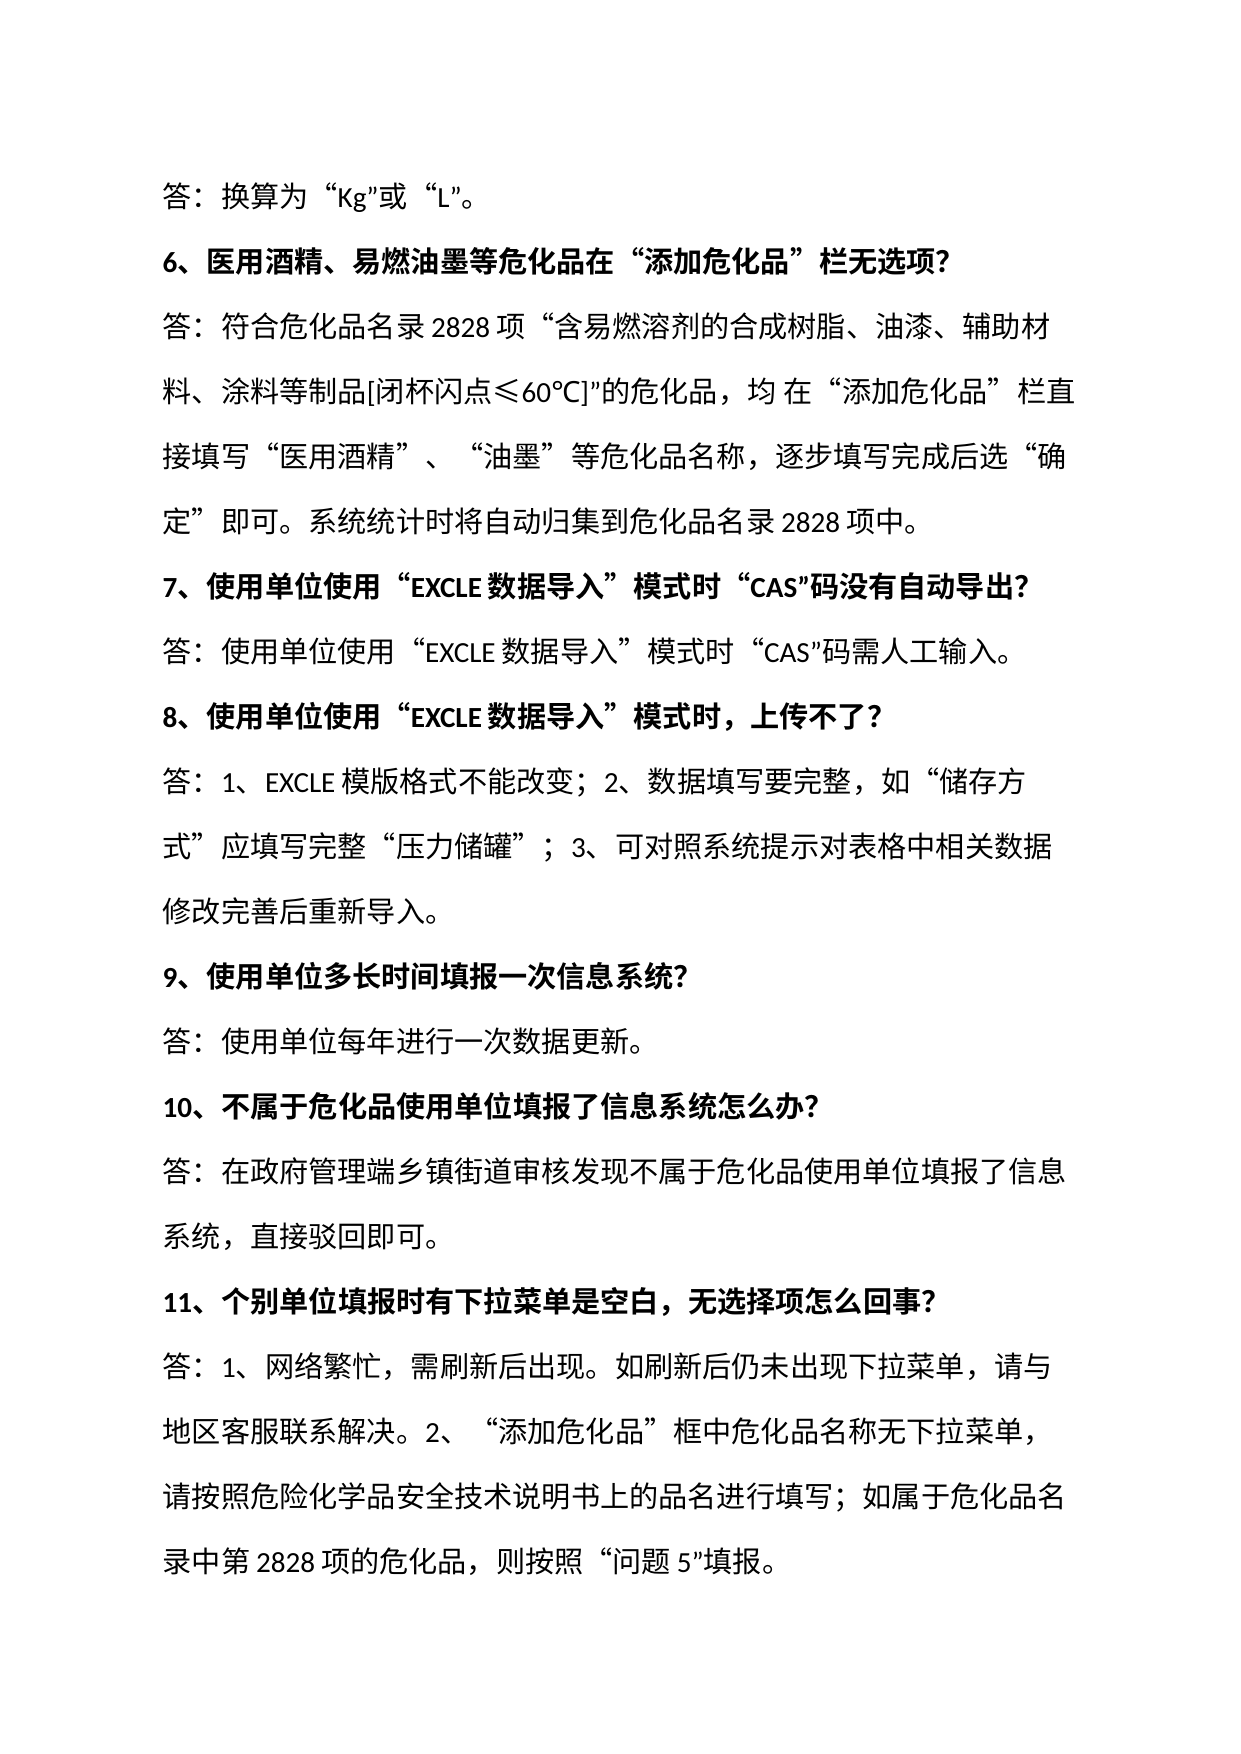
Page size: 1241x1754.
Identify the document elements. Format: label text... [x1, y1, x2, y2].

text 答：使用单位使用“EXCLE数据导入”模式时“CAS”码需人工输入。 [162, 617, 1078, 682]
text 7、使用单位使用“EXCLE数据导入”模式时“CAS”码没有自动导出？ [162, 552, 1078, 617]
text 答：1、网络繁忙，需刷新后出现。如刷新后仍未出现下拉菜单，请与地区客服联系解决。2、“添加危化品”框中危化品名称无下拉菜单，请按照危险化学品安全技术说明书上的品名进行填写；如属于危化品名录中第2828项的危化品，则按照“问题5”填报。 [162, 1332, 1078, 1592]
text 11、个别单位填报时有下拉菜单是空白，无选择项怎么回事？ [162, 1267, 1078, 1332]
text 10、不属于危化品使用单位填报了信息系统怎么办？ [162, 1072, 1078, 1137]
text 8、使用单位使用“EXCLE数据导入”模式时，上传不了？ [162, 682, 1078, 747]
text 答：在政府管理端乡镇街道审核发现不属于危化品使用单位填报了信息系统，直接驳回即可。 [162, 1137, 1078, 1267]
text 答：1、EXCLE模版格式不能改变；2、数据填写要完整，如“储存方式”应填写完整“压力储罐”；3、可对照系统提示对表格中相关数据修改完善后重新导入。 [162, 747, 1078, 942]
text 答：换算为“Kg”或“L”。 [162, 162, 1078, 227]
text 答：符合危化品名录2828项“含易燃溶剂的合成树脂、油漆、辅助材料、涂料等制品[闭杯闪点≤60℃]”的危化品，均 在“添加危化品”栏直接填写“医用酒精”、“油墨”等危化品名称，逐步填写完成后选“确定”即可。系统统计时将自动归集到危化品名录2828项中。 [162, 292, 1078, 552]
text 9、使用单位多长时间填报一次信息系统？ [162, 942, 1078, 1007]
text 答：使用单位每年进行一次数据更新。 [162, 1007, 1078, 1072]
text 6、医用酒精、易燃油墨等危化品在“添加危化品”栏无选项？ [162, 227, 1078, 292]
